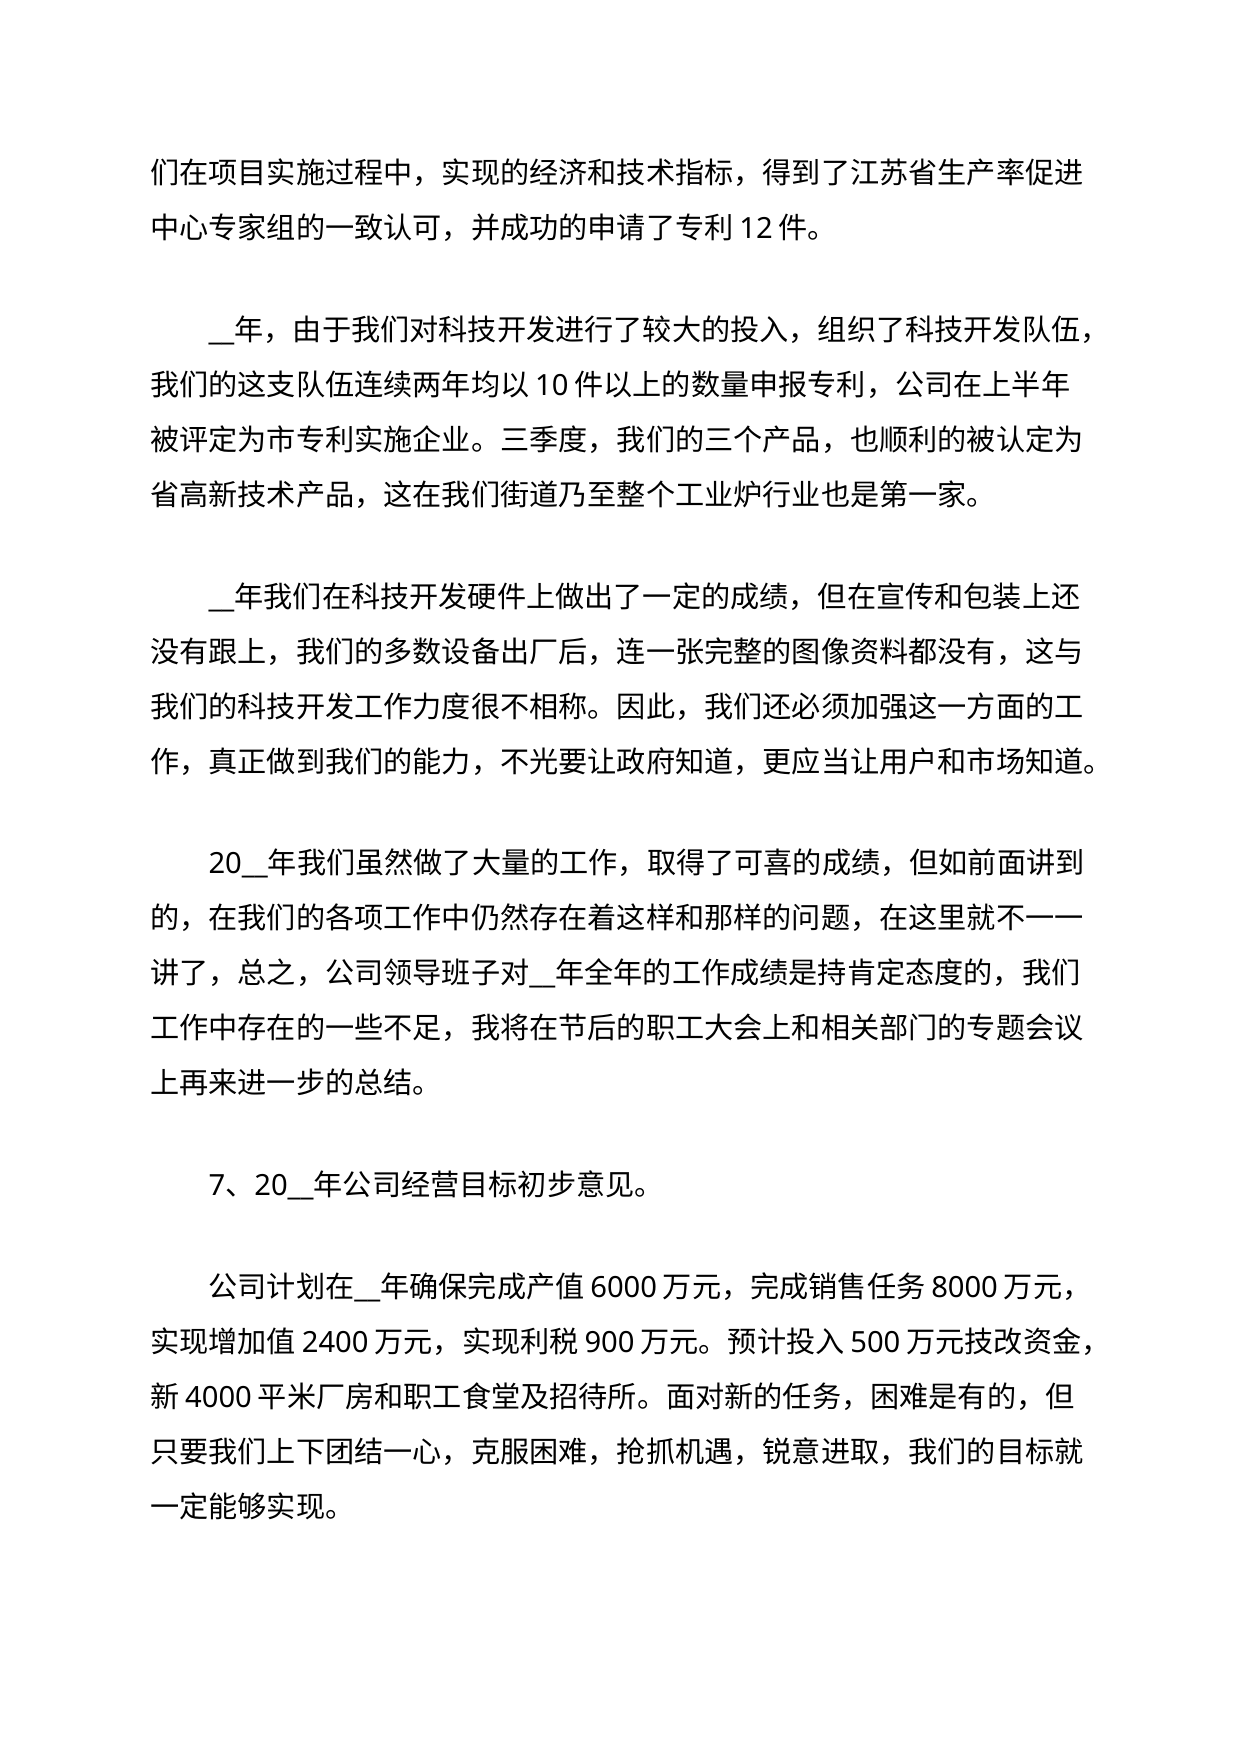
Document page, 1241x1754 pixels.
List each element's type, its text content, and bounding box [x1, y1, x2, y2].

text 20__年我们虽然做了大量的工作，取得了可喜的成绩，但如前面讲到的，在我们的各项工作中仍然存在着这样和那样的问题，在这里就不一一讲了，总之，公司领导班子对__年全年的工作成绩是持肯定态度的，我们工作中存在的一些不足，我将在节后的职工大会上和相关部门的专题会议上再来进一步的总结。 [150, 840, 1090, 1102]
text __年我们在科技开发硬件上做出了一定的成绩，但在宣传和包装上还没有跟上，我们的多数设备出厂后，连一张完整的图像资料都没有，这与我们的科技开发工作力度很不相称。因此，我们还必须加强这一方面的工作，真正做到我们的能力，不光要让政府知道，更应当让用户和市场知道。 [150, 573, 1090, 781]
text 公司计划在__年确保完成产值6000万元，完成销售任务8000万元，实现增加值2400万元，实现利税900万元。预计投入500万元技改资金，新4000平米厂房和职工食堂及招待所。面对新的任务，困难是有的，但只要我们上下团结一心，克服困难，抢抓机遇，锐意进取，我们的目标就一定能够实现。 [150, 1264, 1090, 1526]
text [150, 150, 1090, 247]
text 7、20__年公司经营目标初步意见。 [150, 1162, 1090, 1204]
text __年，由于我们对科技开发进行了较大的投入，组织了科技开发队伍，我们的这支队伍连续两年均以10件以上的数量申报专利，公司在上半年被评定为市专利实施企业。三季度，我们的三个产品，也顺利的被认定为省高新技术产品，这在我们街道乃至整个工业炉行业也是第一家。 [150, 307, 1090, 514]
